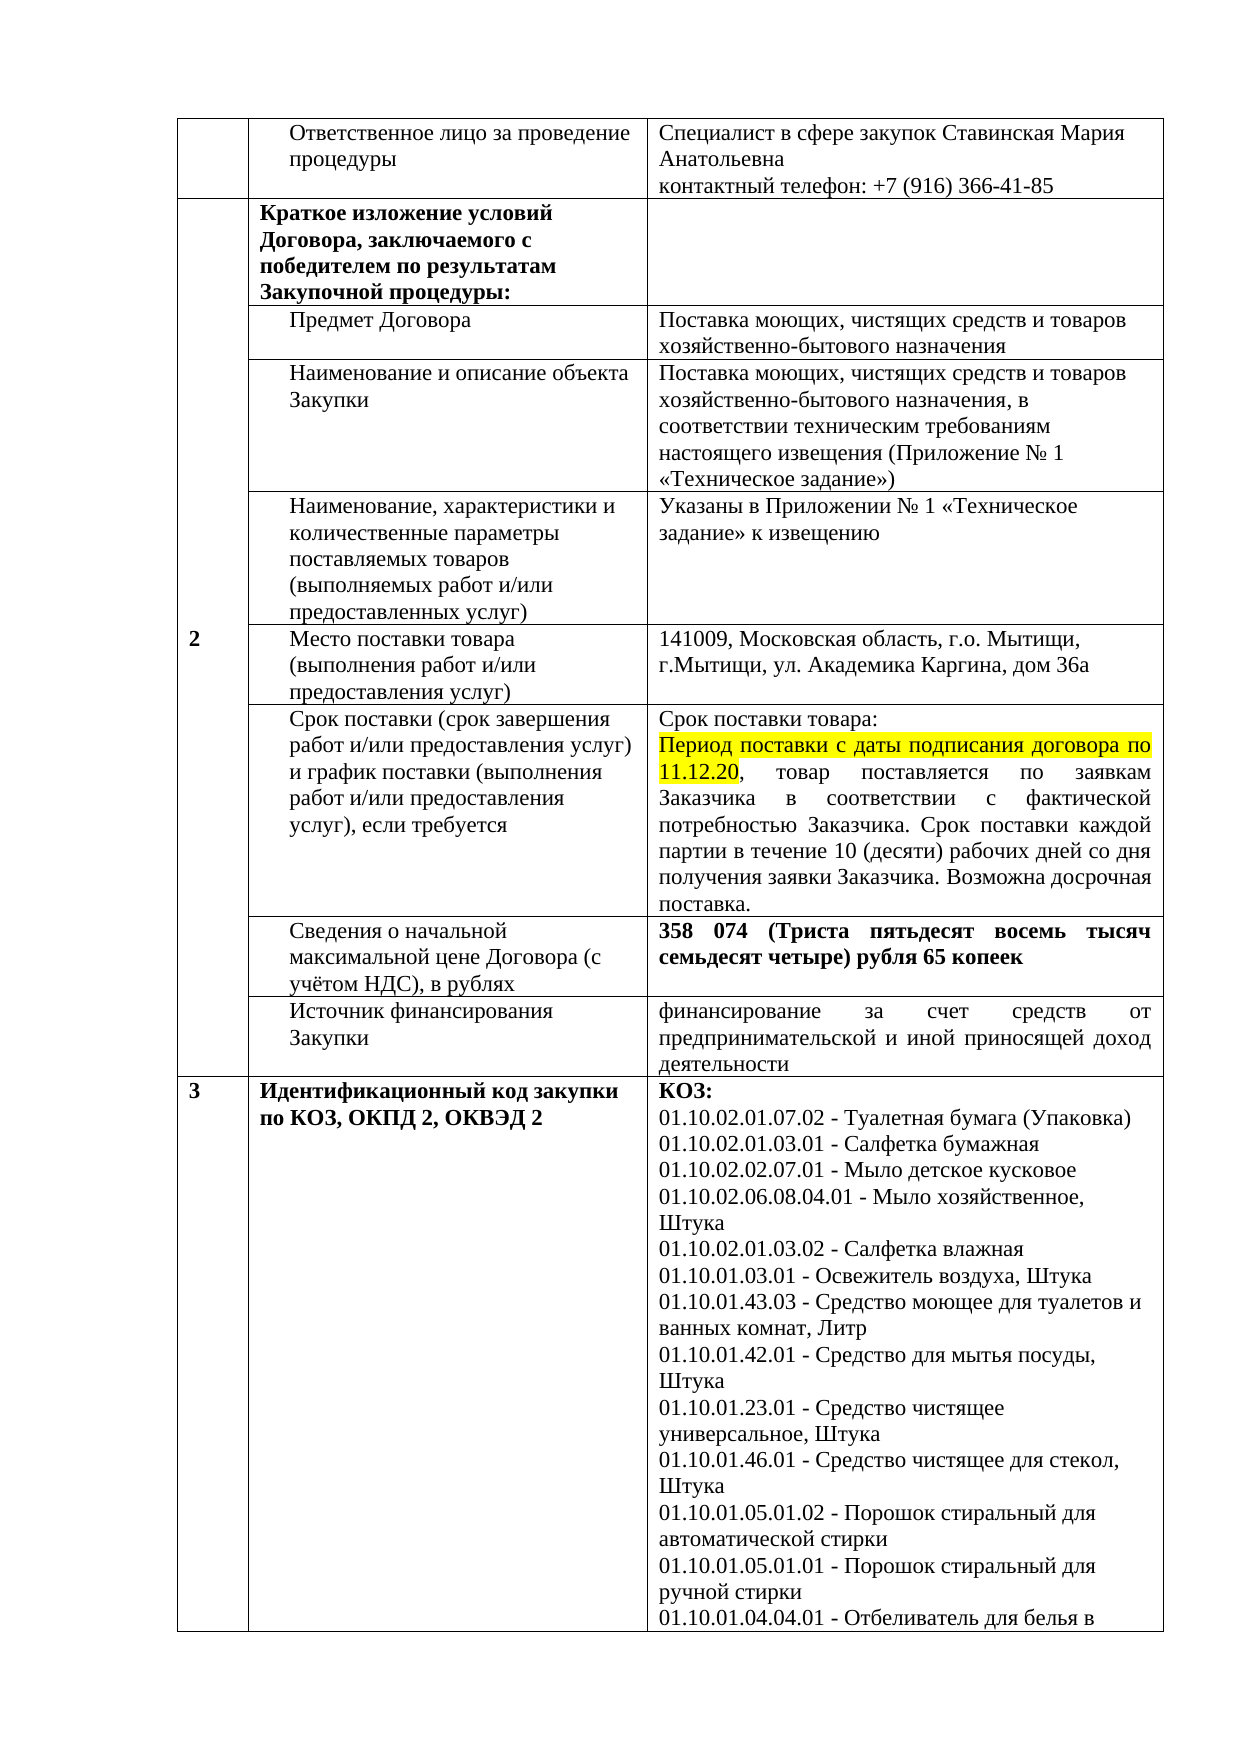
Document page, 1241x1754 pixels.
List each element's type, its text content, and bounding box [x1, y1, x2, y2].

table_cell Поставка моющих, чистящих средств и товаров хозяйственно-бытового назначения [648, 306, 1163, 358]
table_cell Поставка моющих, чистящих средств и товаров хозяйственно-бытового назначения, в соответствии техническим требованиям настоящего извещения (Приложение № 1 «Техническое задание») [648, 360, 1163, 491]
table_cell Специалист в сфере закупок Ставинская Мария Анатольевна контактный телефон: +7 (916) 366-41-85 [648, 119, 1163, 198]
table_cell Срок поставки (срок завершения работ и/или предоставления услуг) и график поставки (выполнения работ и/или предоставления услуг), если требуется [249, 705, 647, 916]
table_cell финансирование за счет средств от предпринимательской и иной приносящей доход деятельности [648, 997, 1163, 1076]
table_cell Сведения о начальной максимальной цене Договора (с учётом НДС), в рублях [249, 917, 647, 996]
table_cell 2 [178, 199, 248, 1076]
table_cell Краткое изложение условий Договора, заключаемого с победителем по результатам Закупочной процедуры: [249, 199, 647, 305]
table_cell Место поставки товара (выполнения работ и/или предоставления услуг) [249, 625, 647, 704]
table_cell Источник финансирования Закупки [249, 997, 647, 1076]
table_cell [249, 1077, 647, 1631]
table_cell Срок поставки товара: Период поставки с даты подписания договора по 11.12.20, товар поставляется по заявкам Заказчика в соответствии с фактической потребностью Заказчика. Срок поставки каждой партии в течение 10 (десяти) рабочих дней со дня получения заявки Заказчика. Возможна досрочная поставка. [648, 705, 1163, 916]
table_cell Предмет Договора [249, 306, 647, 358]
table_cell Ответственное лицо за проведение процедуры [249, 119, 647, 198]
table_cell [648, 199, 1163, 305]
table_cell 358 074 (Триста пятьдесят восемь тысяч семьдесят четыре) рубля 65 копеек [648, 917, 1163, 996]
table_cell Указаны в Приложении № 1 «Техническое задание» к извещению [648, 492, 1163, 624]
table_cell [648, 1077, 1163, 1631]
table_cell 141009, Московская область, г.о. Мытищи, г.Мытищи, ул. Академика Каргина, дом 36а [648, 625, 1163, 704]
table_cell Наименование, характеристики и количественные параметры поставляемых товаров (выполняемых работ и/или предоставленных услуг) [249, 492, 647, 624]
table_cell 3 [178, 1077, 248, 1631]
table_cell Наименование и описание объекта Закупки [249, 360, 647, 491]
